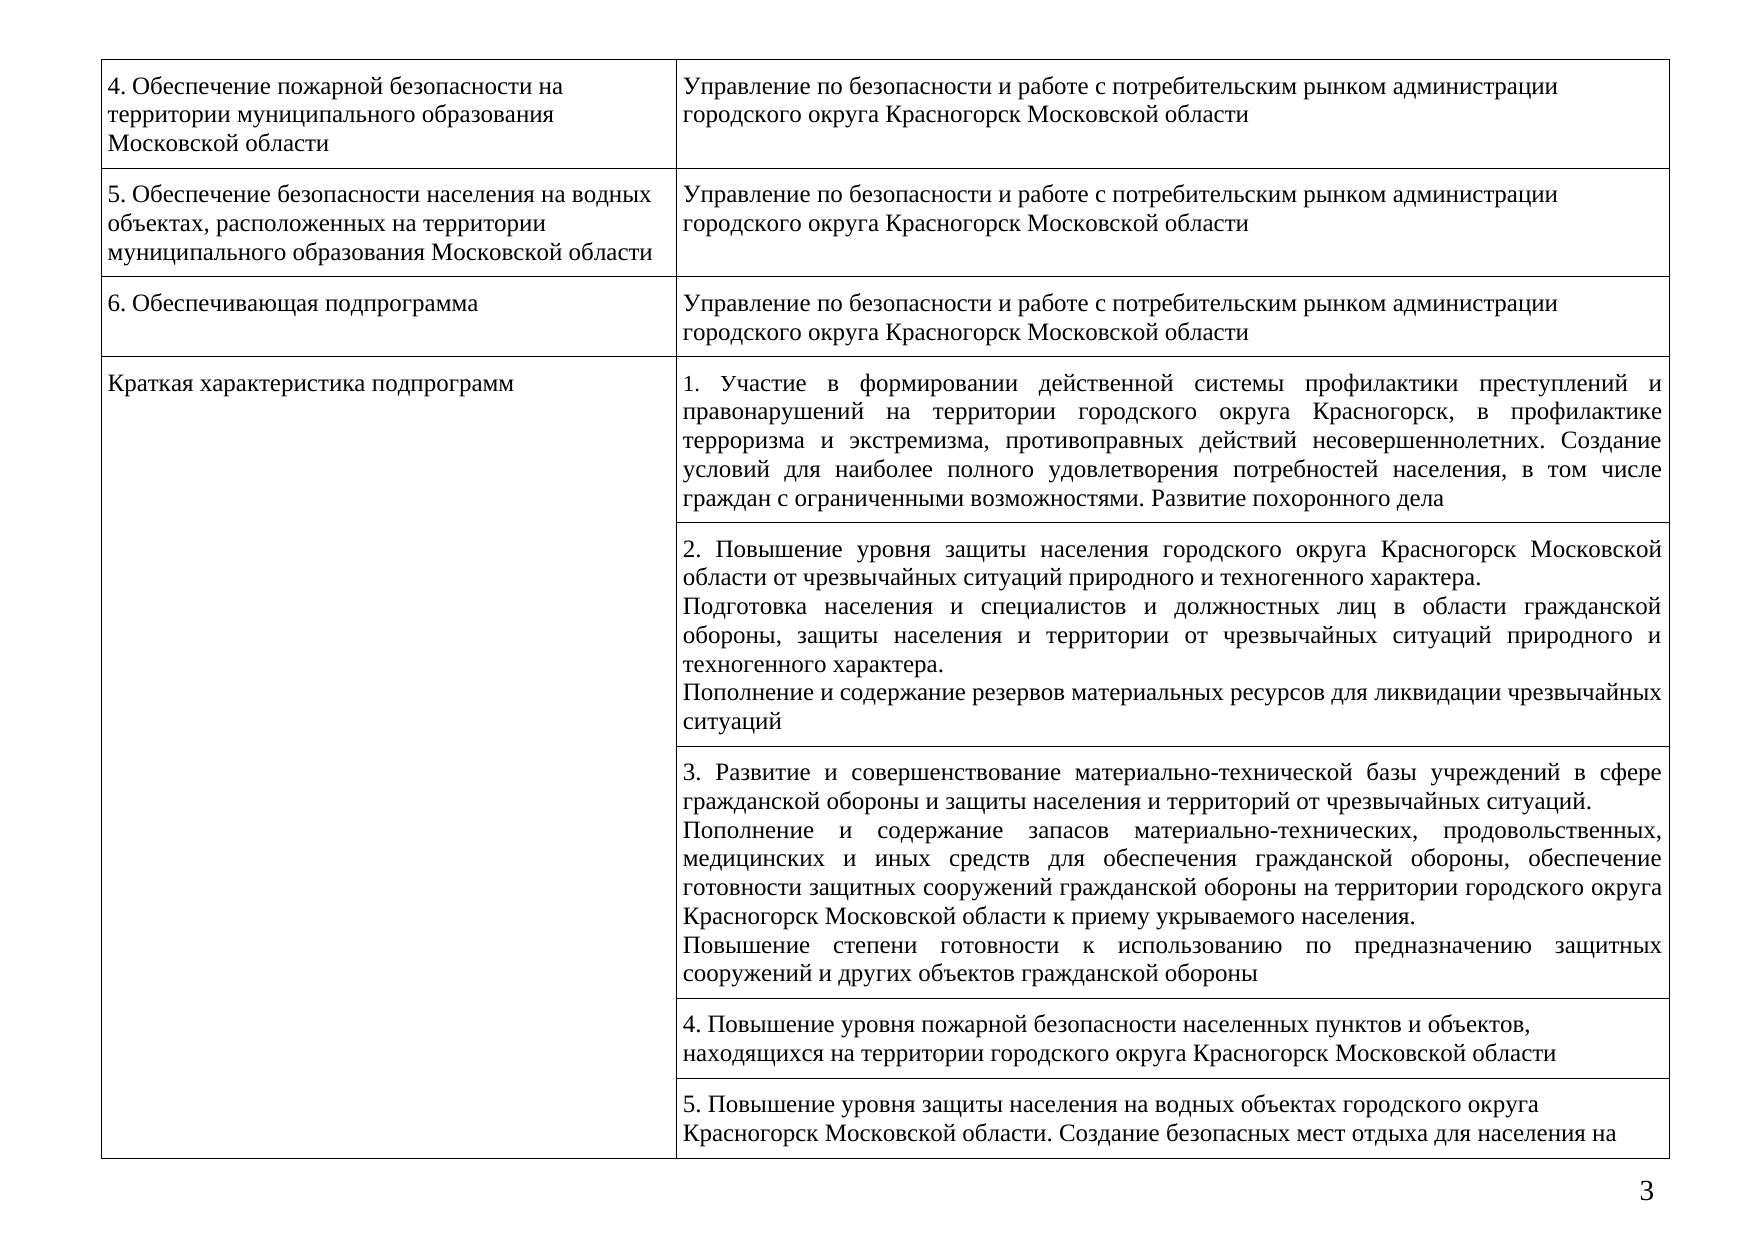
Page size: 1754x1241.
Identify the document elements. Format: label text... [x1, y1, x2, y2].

table_cell Управление по безопасности и работе с потребительским рынком администрации городского округа Красногорск Московской области [677, 277, 1669, 356]
table_cell 3. Развитие и совершенствование материально-технической базы учреждений в сфере гражданской обороны и защиты населения и территорий от чрезвычайных ситуаций. Пополнение и содержание запасов материально-технических, продовольственных, медицинских и иных средств для обеспечения гражданской обороны, обеспечение готовности защитных сооружений гражданской обороны на территории городского округа Красногорск Московской области к приему укрываемого населения. Повышение степени готовности к использованию по предназначению защитных сооружений и других объектов гражданской обороны [677, 747, 1669, 998]
table_cell 5. Обеспечение безопасности населения на водных объектах, расположенных на территории муниципального образования Московской области [102, 169, 676, 276]
table_cell 6. Обеспечивающая подпрограмма [102, 277, 676, 356]
table_cell 2. Повышение уровня защиты населения городского округа Красногорск Московской области от чрезвычайных ситуаций природного и техногенного характера. Подготовка населения и специалистов и должностных лиц в области гражданской обороны, защиты населения и территории от чрезвычайных ситуаций природного и техногенного характера. Пополнение и содержание резервов материальных ресурсов для ликвидации чрезвычайных ситуаций [677, 523, 1669, 746]
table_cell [677, 60, 1669, 168]
table_cell 1. Участие в формировании действенной системы профилактики преступлений и правонарушений на территории городского округа Красногорск, в профилактике терроризма и экстремизма, противоправных действий несовершеннолетних. Создание условий для наиболее полного удовлетворения потребностей населения, в том числе граждан с ограниченными возможностями. Развитие похоронного дела [677, 357, 1669, 522]
table_cell 4. Обеспечение пожарной безопасности на территории муниципального образования Московской области [102, 60, 676, 168]
table_cell Управление по безопасности и работе с потребительским рынком администрации городского округа Красногорск Московской области [677, 169, 1669, 276]
table_cell 4. Повышение уровня пожарной безопасности населенных пунктов и объектов, находящихся на территории городского округа Красногорск Московской области [677, 999, 1669, 1078]
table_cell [677, 1079, 1669, 1157]
table_cell Краткая характеристика подпрограмм [102, 357, 676, 1157]
